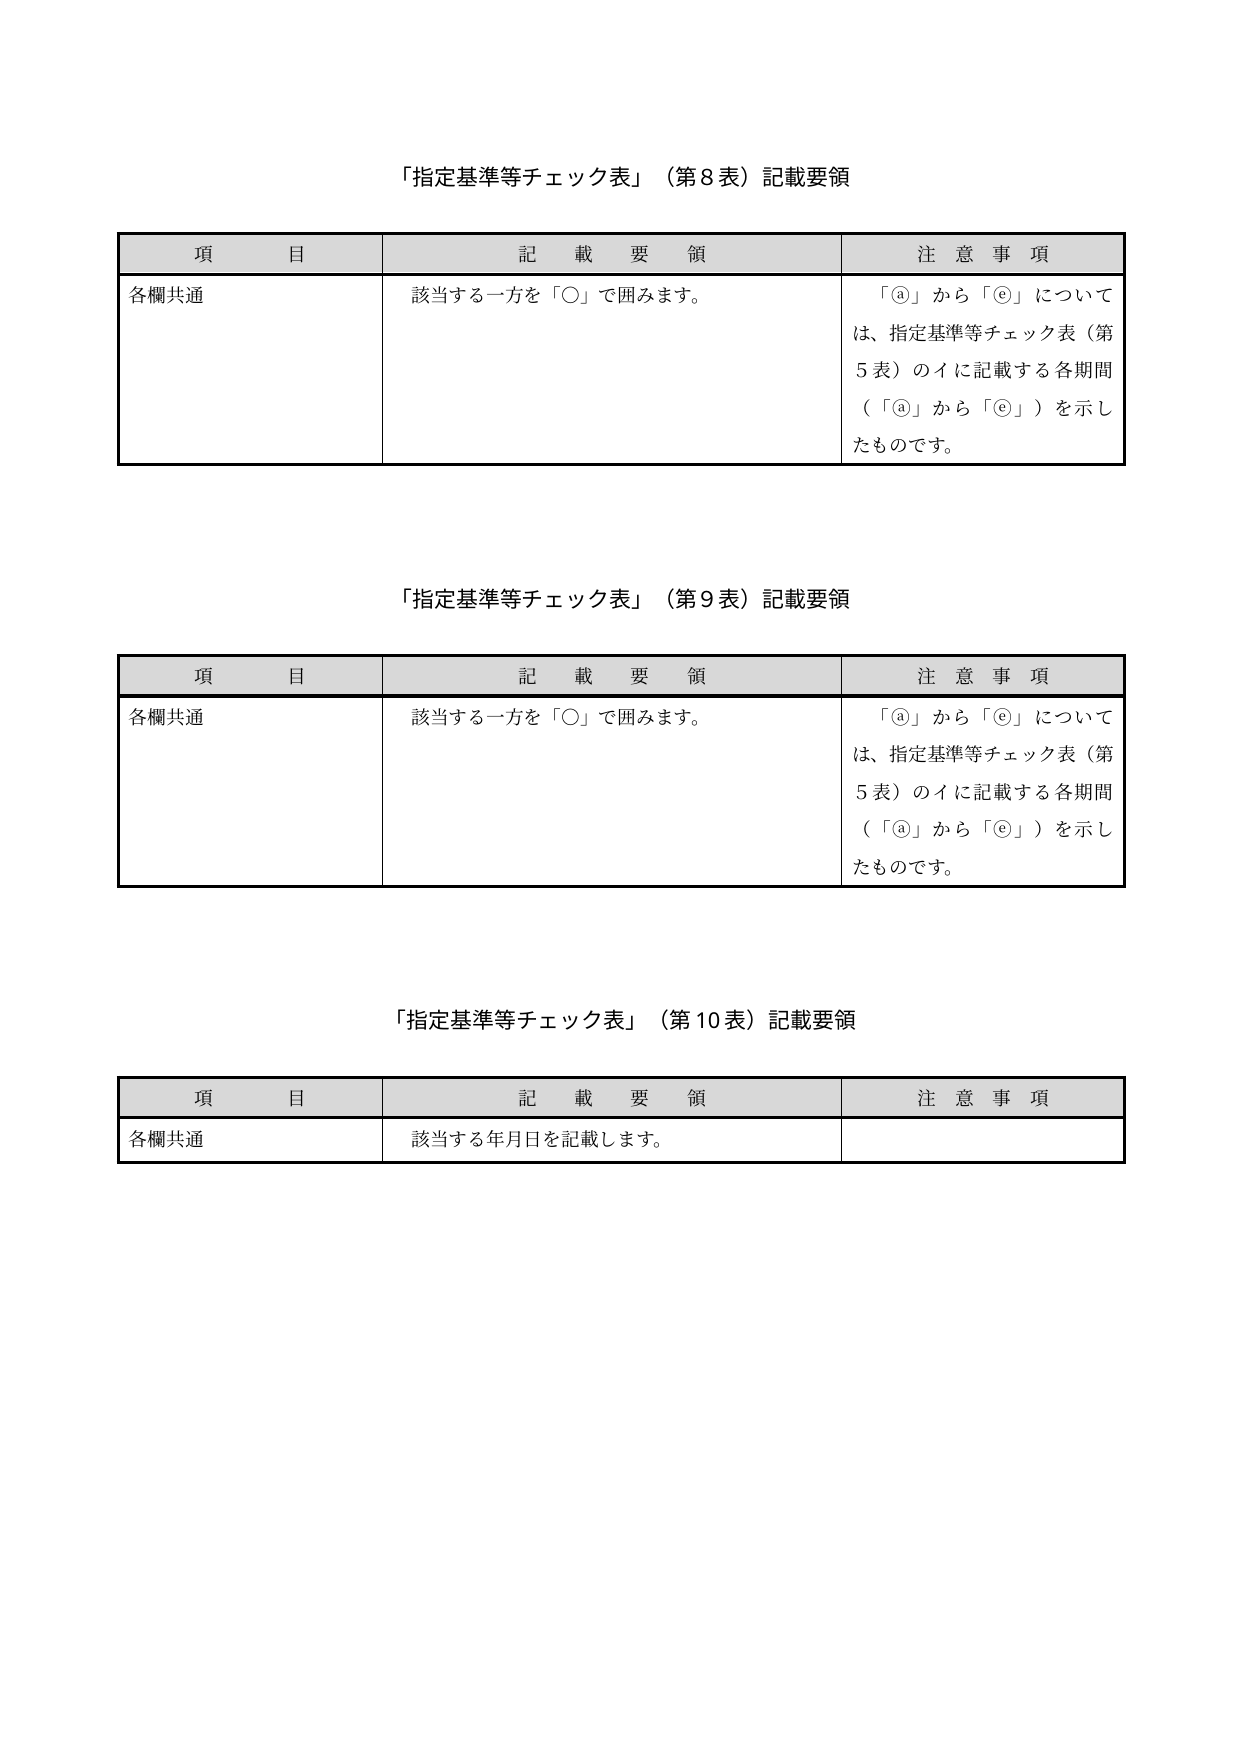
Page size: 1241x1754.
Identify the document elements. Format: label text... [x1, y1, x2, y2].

text 「指定基準等チェック表」（第８表）記載要領 [118, 157, 1122, 194]
table_header 注 意 事 項 [842, 657, 1123, 694]
text 「指定基準等チェック表」（第９表）記載要領 [118, 579, 1122, 616]
table_cell 該当する一方を「○」で囲みます。 [383, 698, 841, 885]
table_cell 該当する一方を「○」で囲みます。 [383, 276, 841, 463]
table_header 注 意 事 項 [842, 1079, 1123, 1116]
table_header 項 目 [120, 1079, 382, 1116]
table_cell 各欄共通 [120, 698, 382, 885]
table_header 記 載 要 領 [383, 1079, 841, 1116]
text 「指定基準等チェック表」（第10表）記載要領 [118, 1001, 1122, 1038]
table_cell 「ⓐ」から「ⓔ」については、指定基準等チェック表（第５表）のイに記載する各期間（「ⓐ」から「ⓔ」）を示したものです。 [842, 698, 1123, 885]
table_header 記 載 要 領 [383, 657, 841, 694]
table_cell 「ⓐ」から「ⓔ」については、指定基準等チェック表（第５表）のイに記載する各期間（「ⓐ」から「ⓔ」）を示したものです。 [842, 276, 1123, 463]
table_header 注 意 事 項 [842, 235, 1123, 272]
table_cell 各欄共通 [120, 276, 382, 463]
table_cell 各欄共通 [120, 1119, 382, 1161]
table_header 項 目 [120, 235, 382, 272]
table_cell 該当する年月日を記載します。 [383, 1119, 841, 1161]
table_header 記 載 要 領 [383, 235, 841, 272]
table_cell [842, 1119, 1123, 1161]
table_header 項 目 [120, 657, 382, 694]
